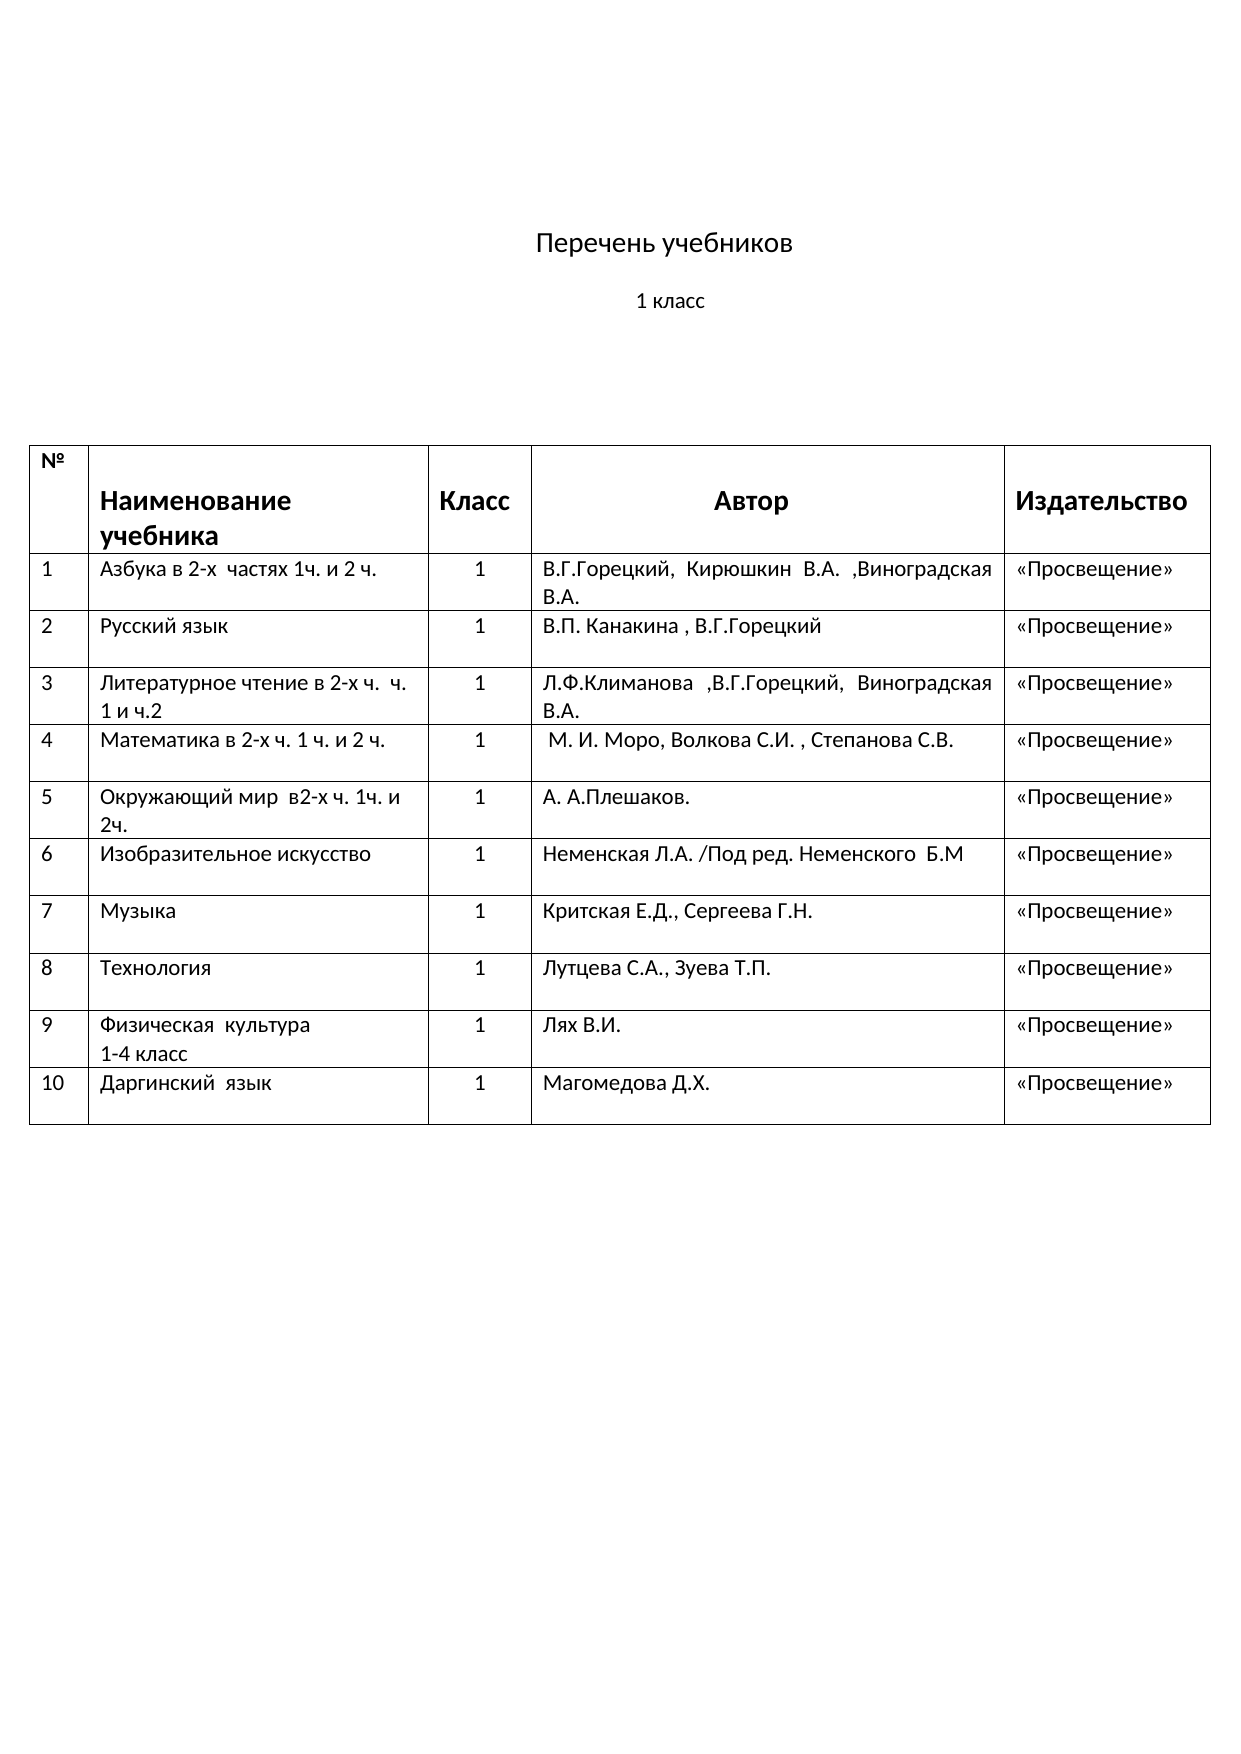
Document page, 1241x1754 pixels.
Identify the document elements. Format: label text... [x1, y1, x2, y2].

table_cell 1 [429, 1068, 531, 1124]
table_cell 1 [429, 954, 531, 1009]
table_cell Лях В.И. [532, 1011, 1004, 1067]
table_cell «Просвещение» [1005, 1068, 1210, 1124]
table_cell 1 [429, 839, 531, 895]
text 1 класс [177, 286, 1152, 314]
table_header Издательство [1005, 446, 1210, 553]
table_cell Азбука в 2-х частях 1ч. и 2 ч. [89, 554, 428, 610]
table_cell 9 [30, 1011, 88, 1067]
table_cell «Просвещение» [1005, 611, 1210, 667]
table_cell 1 [429, 782, 531, 838]
table_cell «Просвещение» [1005, 839, 1210, 895]
table_cell «Просвещение» [1005, 896, 1210, 952]
table_cell «Просвещение» [1005, 782, 1210, 838]
table_cell 2 [30, 611, 88, 667]
table_cell М. И. Моро, Волкова С.И. , Степанова С.В. [532, 725, 1004, 781]
table_cell 10 [30, 1068, 88, 1124]
table_cell В.Г.Горецкий, Кирюшкин В.А. ,Виноградская В.А. [532, 554, 1004, 610]
table_cell 1 [30, 554, 88, 610]
table_cell 1 [429, 725, 531, 781]
table_cell 4 [30, 725, 88, 781]
table_cell А. А.Плешаков. [532, 782, 1004, 838]
text Перечень учебников [177, 224, 1152, 260]
table_cell Л.Ф.Климанова ,В.Г.Горецкий, Виноградская В.А. [532, 668, 1004, 724]
table_cell Даргинский язык [89, 1068, 428, 1124]
table_cell Изобразительное искусство [89, 839, 428, 895]
table_cell 1 [429, 1011, 531, 1067]
table_cell «Просвещение» [1005, 668, 1210, 724]
table_cell 7 [30, 896, 88, 952]
table_cell 1 [429, 611, 531, 667]
table_cell 8 [30, 954, 88, 1009]
table_cell 1 [429, 896, 531, 952]
table_cell Музыка [89, 896, 428, 952]
table_cell Критская Е.Д., Сергеева Г.Н. [532, 896, 1004, 952]
table_cell Лутцева С.А., Зуева Т.П. [532, 954, 1004, 1009]
table_cell Литературное чтение в 2-х ч. ч. 1 и ч.2 [89, 668, 428, 724]
table_cell 5 [30, 782, 88, 838]
table_header Наименование учебника [89, 446, 428, 553]
table_cell Технология [89, 954, 428, 1009]
table_cell Окружающий мир в2-х ч. 1ч. и 2ч. [89, 782, 428, 838]
table_header Автор [532, 446, 1004, 553]
table_cell Магомедова Д.Х. [532, 1068, 1004, 1124]
table_cell 6 [30, 839, 88, 895]
table_cell В.П. Канакина , В.Г.Горецкий [532, 611, 1004, 667]
table_header Класс [429, 446, 531, 553]
table_cell Неменская Л.А. /Под ред. Неменского Б.М [532, 839, 1004, 895]
table_cell «Просвещение» [1005, 725, 1210, 781]
table_header № [30, 446, 88, 553]
table_cell 1 [429, 554, 531, 610]
table_cell Физическая культура 1-4 класс [89, 1011, 428, 1067]
table_cell «Просвещение» [1005, 1011, 1210, 1067]
table_cell «Просвещение» [1005, 954, 1210, 1009]
table_cell Русский язык [89, 611, 428, 667]
table_cell Математика в 2-х ч. 1 ч. и 2 ч. [89, 725, 428, 781]
table_cell 1 [429, 668, 531, 724]
table_cell 3 [30, 668, 88, 724]
table_cell «Просвещение» [1005, 554, 1210, 610]
